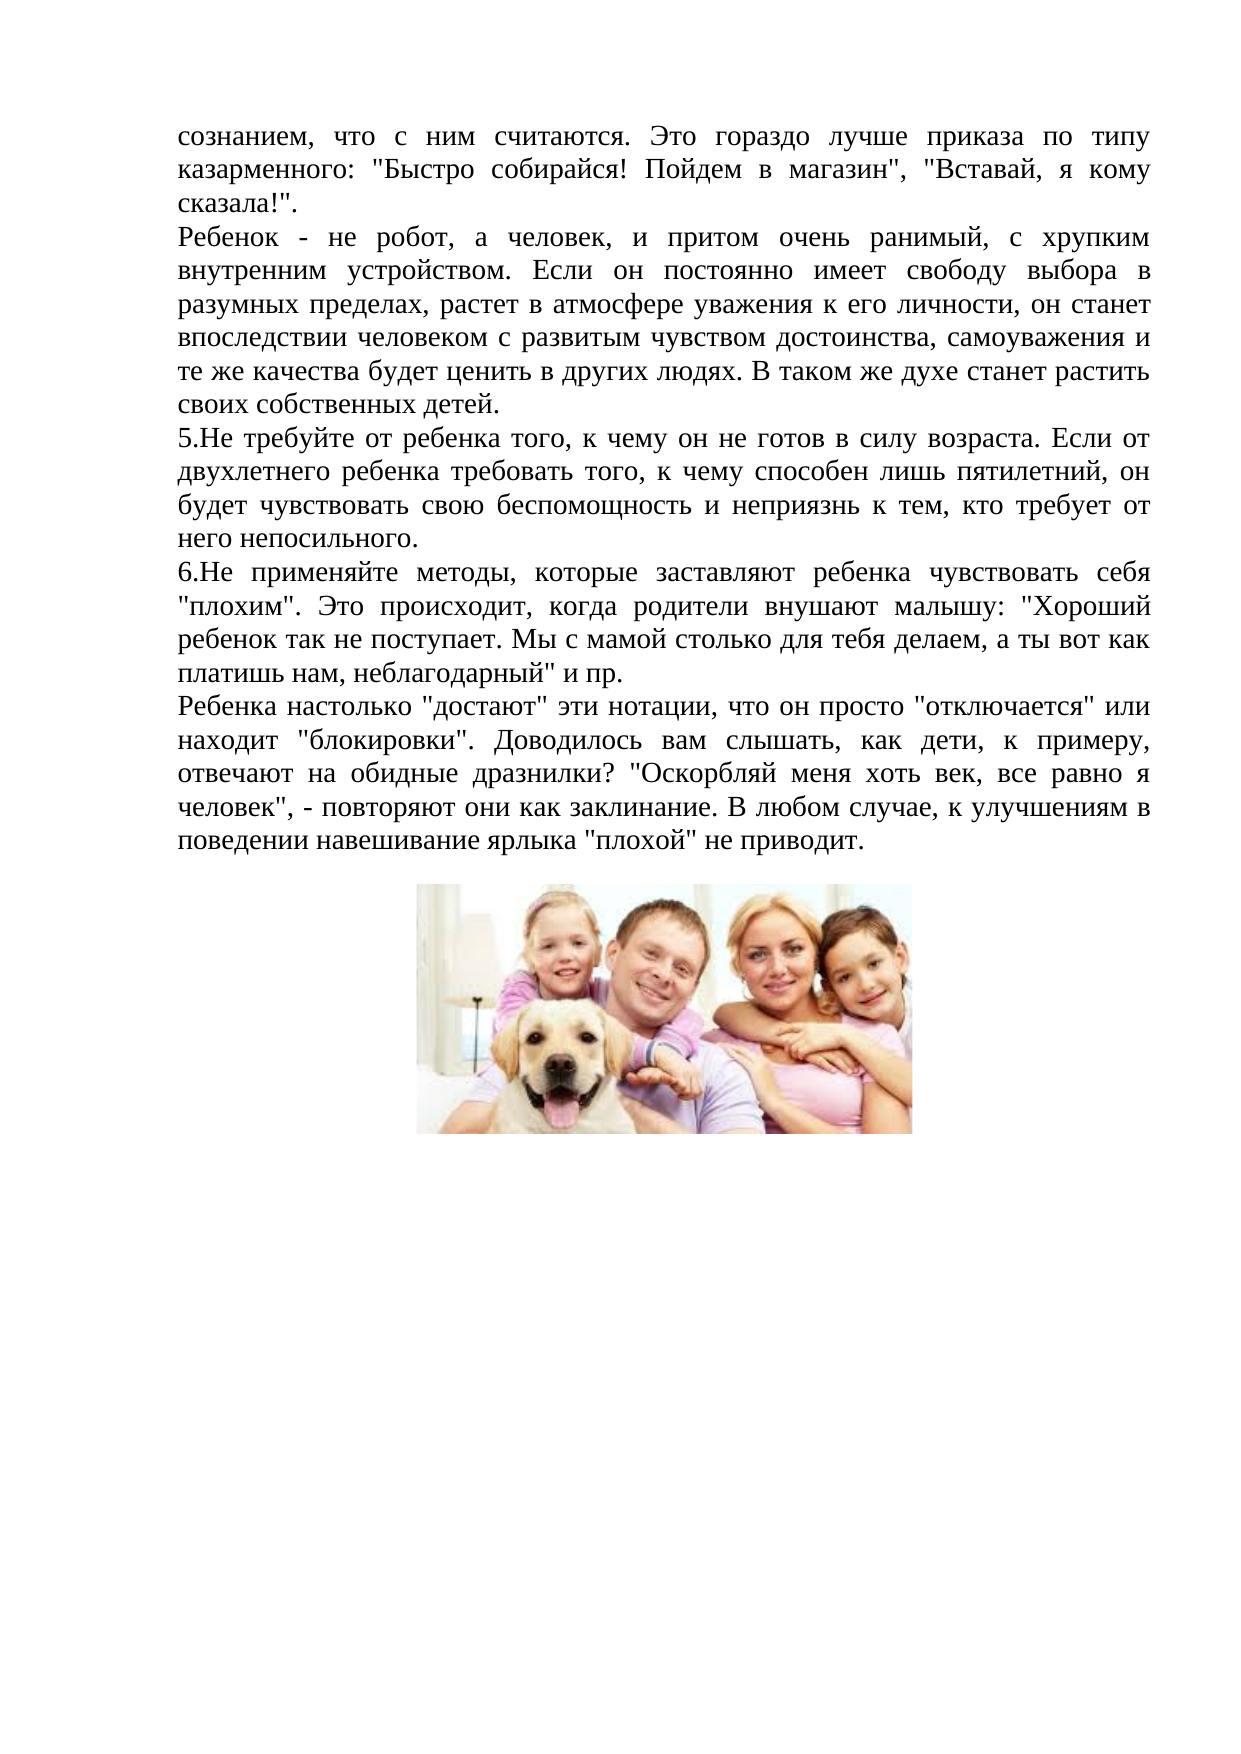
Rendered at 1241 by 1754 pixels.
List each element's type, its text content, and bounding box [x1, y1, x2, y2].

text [177, 118, 1152, 219]
picture [416, 884, 913, 1134]
text Ребенка настолько "достают" эти нотации, что он просто "отключается" или находит "блокировки". Доводилось вам слышать, как дети, к примеру, отвечают на обидные дразнилки? "Оскорбляй меня хоть век, все равно я человек", - повторяют они как заклинание. В любом случае, к улучшениям в поведении навешивание ярлыка "плохой" не приводит. [177, 688, 1152, 856]
text 5.Не требуйте от ребенка того, к чему он не готов в силу возраста. Если от двухлетнего ребенка требовать того, к чему способен лишь пятилетний, он будет чувствовать свою беспомощность и неприязнь к тем, кто требует от него непосильного. [177, 420, 1152, 554]
text 6.Не применяйте методы, которые заставляют ребенка чувствовать себя "плохим". Это происходит, когда родители внушают малышу: "Хороший ребенок так не поступает. Мы с мамой столько для тебя делаем, а ты вот как платишь нам, неблагодарный" и пр. [177, 554, 1152, 688]
text Ребенок - не робот, а человек, и притом очень ранимый, с хрупким внутренним устройством. Если он постоянно имеет свободу выбора в разумных пределах, растет в атмосфере уважения к его личности, он станет впоследствии человеком с развитым чувством достоинства, самоуважения и те же качества будет ценить в других людях. В таком же духе станет растить своих собственных детей. [177, 219, 1152, 420]
